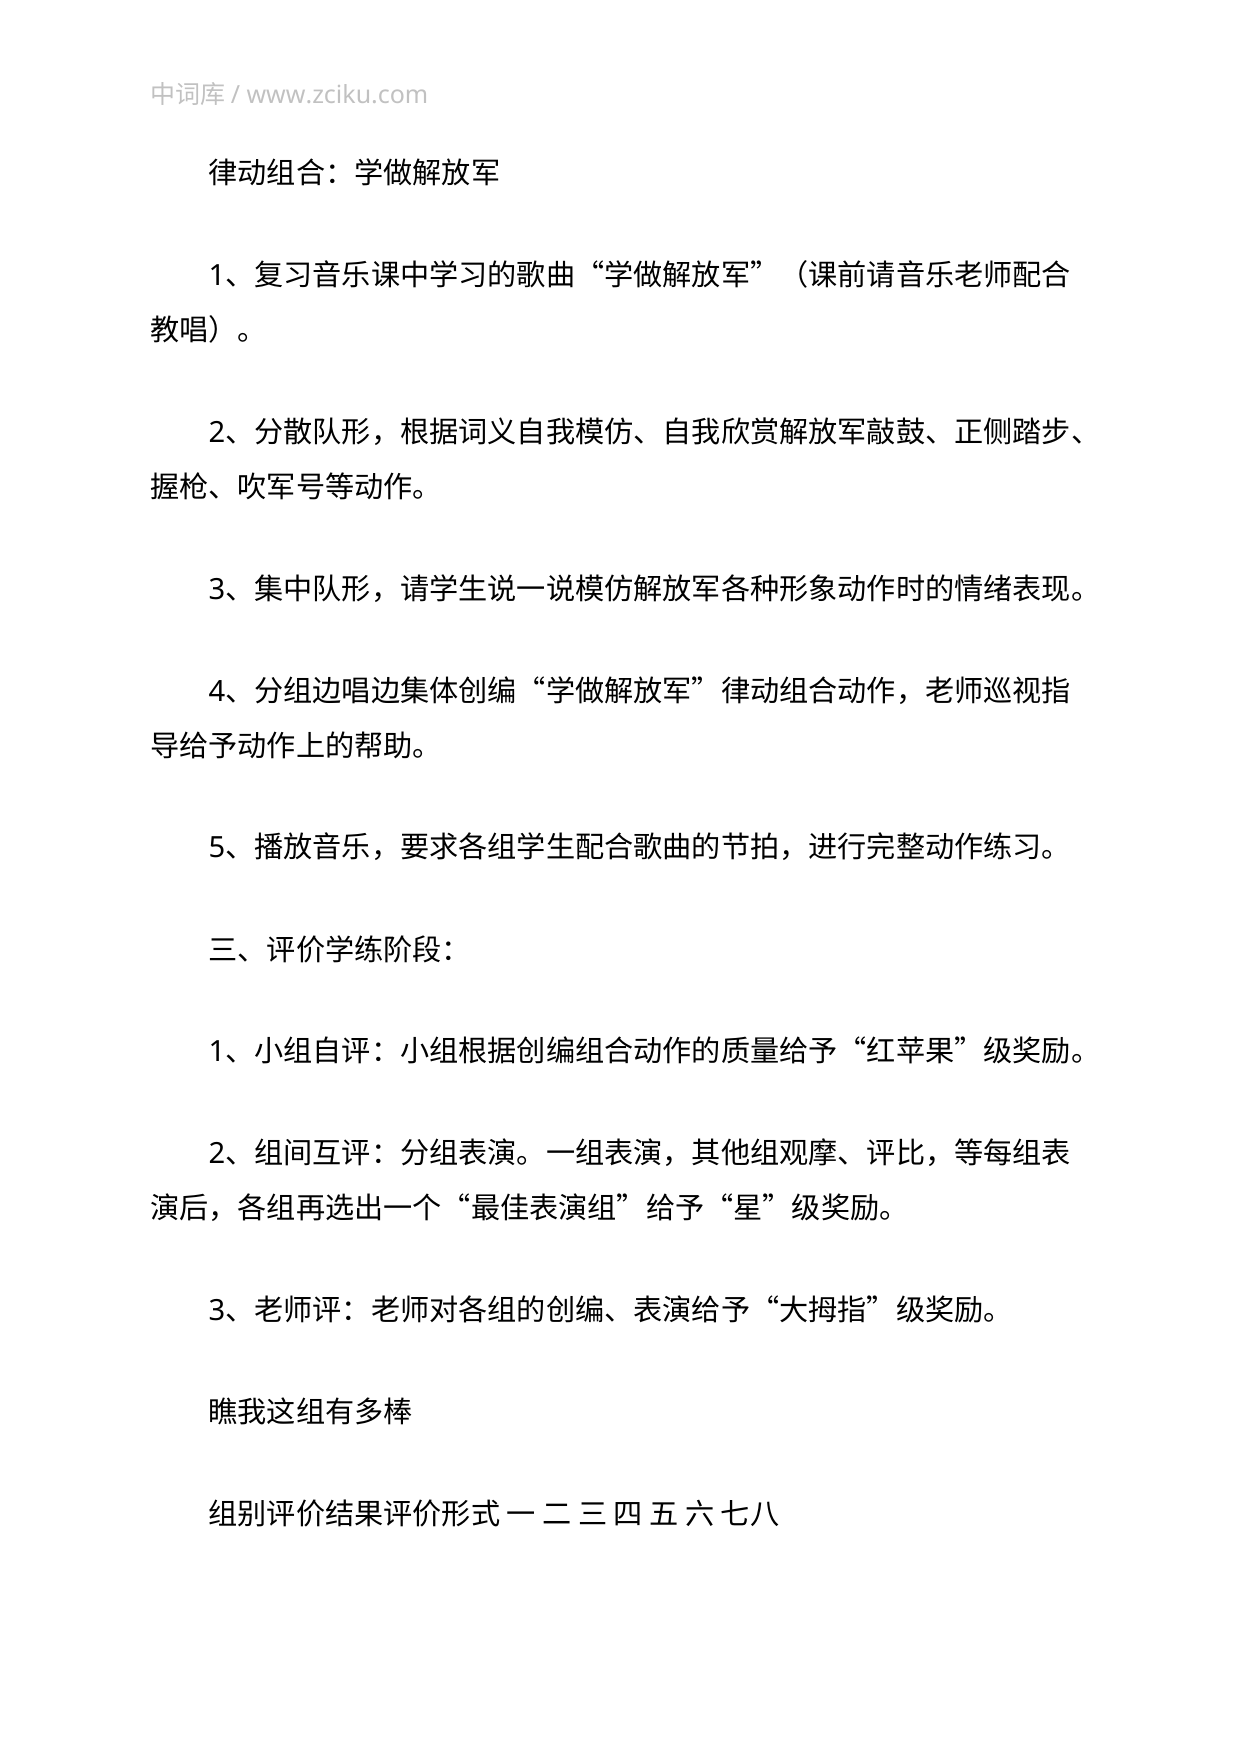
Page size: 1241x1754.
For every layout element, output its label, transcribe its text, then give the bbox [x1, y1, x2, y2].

text 2、组间互评：分组表演。一组表演，其他组观摩、评比，等每组表演后，各组再选出一个“最佳表演组”给予“星”级奖励。 [150, 1130, 1090, 1227]
text 1、小组自评：小组根据创编组合动作的质量给予“红苹果”级奖励。 [150, 1028, 1090, 1070]
text 律动组合：学做解放军 [150, 150, 1090, 192]
text 三、评价学练阶段： [150, 926, 1090, 968]
text 3、老师评：老师对各组的创编、表演给予“大拇指”级奖励。 [150, 1287, 1090, 1329]
text 1、复习音乐课中学习的歌曲“学做解放军”（课前请音乐老师配合教唱）。 [150, 252, 1090, 349]
text 3、集中队形，请学生说一说模仿解放军各种形象动作时的情绪表现。 [150, 565, 1090, 608]
text 5、播放音乐，要求各组学生配合歌曲的节拍，进行完整动作练习。 [150, 824, 1090, 866]
text 2、分散队形，根据词义自我模仿、自我欣赏解放军敲鼓、正侧踏步、握枪、吹军号等动作。 [150, 408, 1090, 506]
text 瞧我这组有多棒 [150, 1388, 1090, 1431]
text 组别评价结果评价形式 一 二 三 四 五 六 七八 [150, 1490, 1090, 1533]
text 4、分组边唱边集体创编“学做解放军”律动组合动作，老师巡视指导给予动作上的帮助。 [150, 667, 1090, 764]
